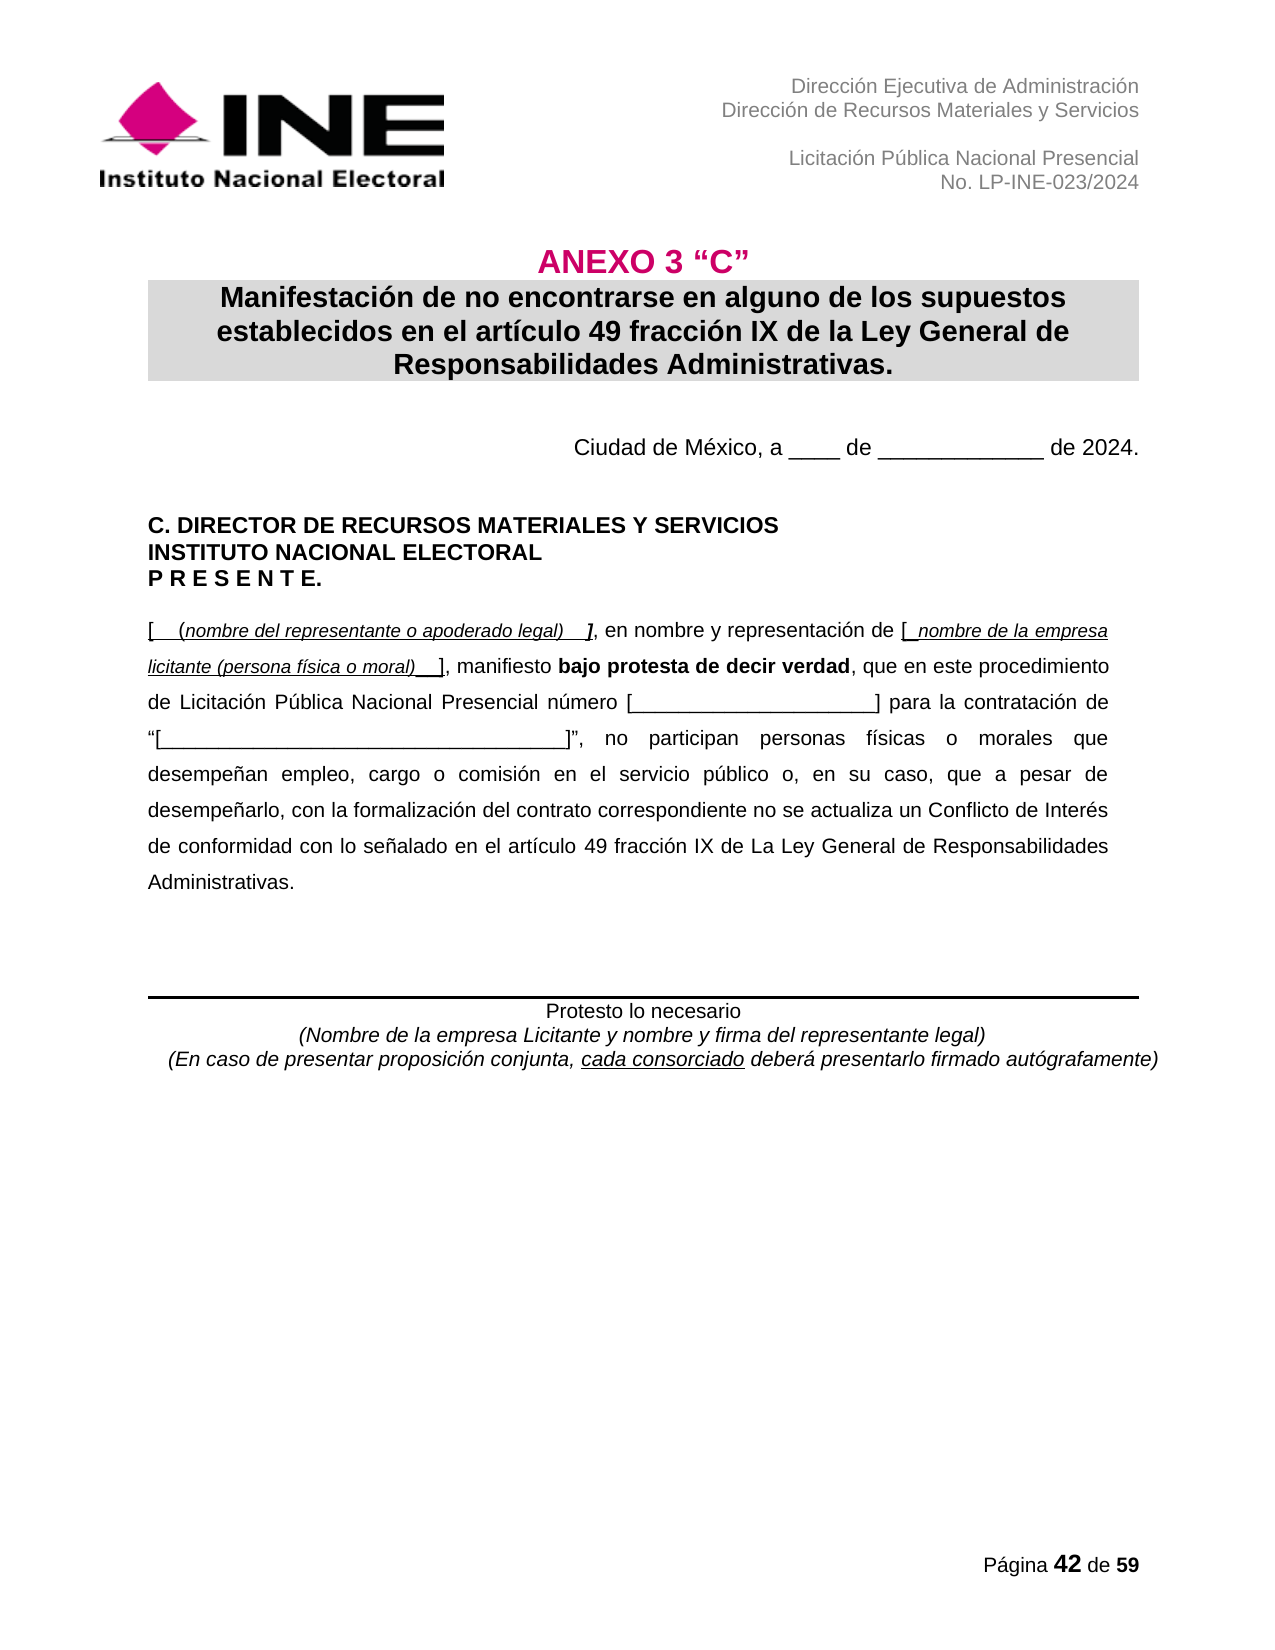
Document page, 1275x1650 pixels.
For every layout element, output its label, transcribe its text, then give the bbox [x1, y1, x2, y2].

picture [100, 82, 444, 187]
text (Nombre de la empresa Licitante y nombre y firma del representante legal) [148, 1023, 1139, 1047]
text INSTITUTO NACIONAL ELECTORAL [148, 539, 1139, 565]
text [ (nombre del representante o apoderado legal) ], en nombre y representación de [_nombre de la empresa licitante (persona física o moral)__], manifiesto bajo protesta de decir verdad, que en este procedimiento de Licitación Pública Nacional Presencial número [_____________________] para la contratación de “[___________________________________]”, no participan personas físicas o morales que desempeñan empleo, cargo o comisión en el servicio público o, en su caso, que a pesar de desempeñarlo, con la formalización del contrato correspondiente no se actualiza un Conflicto de Interés de conformidad con lo señalado en el artículo 49 fracción IX de La Ley General de Responsabilidades Administrativas. [148, 618, 1109, 893]
text Protesto lo necesario [148, 999, 1139, 1023]
text C. DIRECTOR DE RECURSOS MATERIALES Y SERVICIOS [148, 512, 1139, 539]
text Ciudad de México, a ____ de _____________ de 2024. [148, 433, 1139, 460]
subtitle ANEXO 3 “C” [148, 242, 1139, 280]
text Manifestación de no encontrarse en alguno de los supuestos establecidos en el artículo 49 fracción IX de la Ley General de Responsabilidades Administrativas. [148, 280, 1139, 381]
text P R E S E N T E. [148, 565, 1139, 592]
text (En caso de presentar proposición conjunta, cada consorciado deberá presentarlo firmado autógrafamente) [148, 1047, 1181, 1071]
